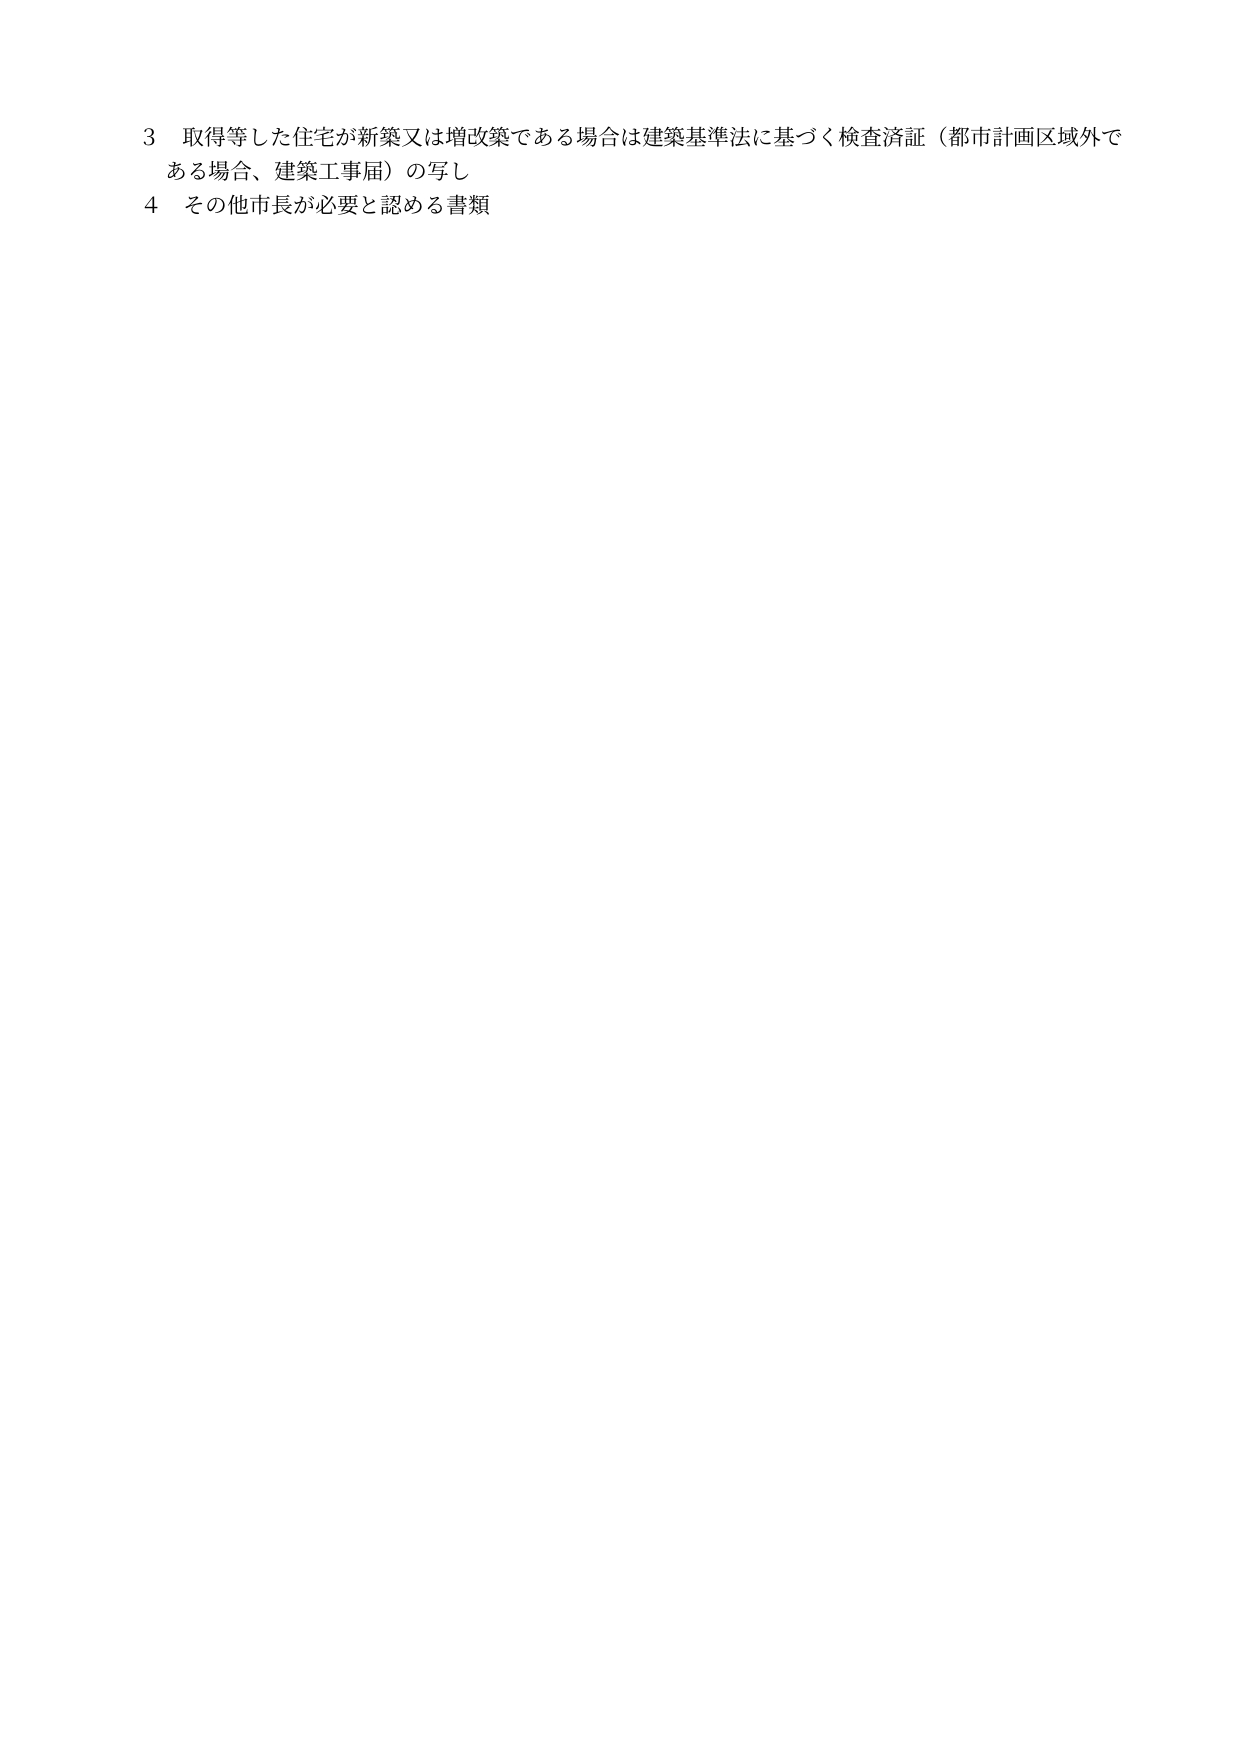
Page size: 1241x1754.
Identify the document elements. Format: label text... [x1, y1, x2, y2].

text ３ 取得等した住宅が新築又は増改築である場合は建築基準法に基づく検査済証（都市計画区域外である場合、建築工事届）の写し [139, 118, 1123, 187]
text ４ その他市長が必要と認める書類 [118, 187, 1123, 221]
